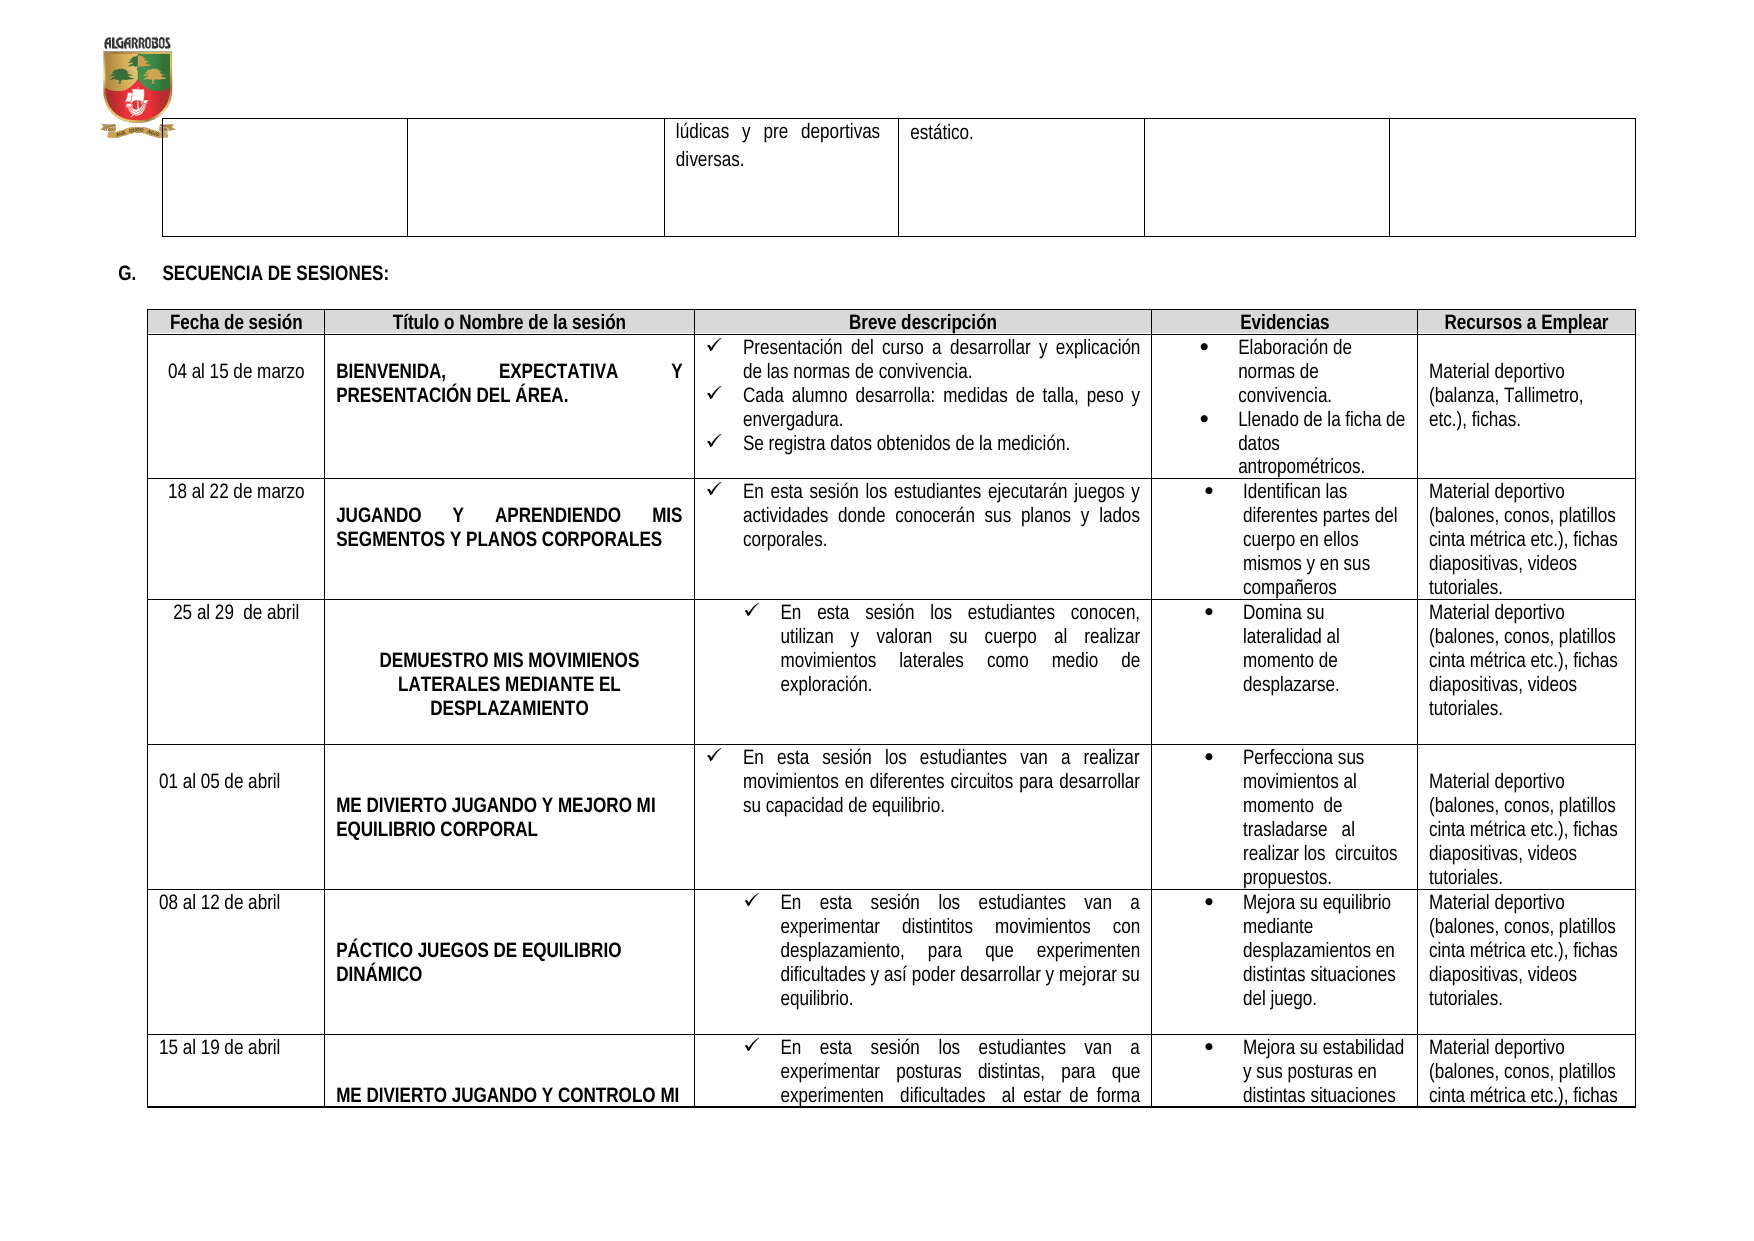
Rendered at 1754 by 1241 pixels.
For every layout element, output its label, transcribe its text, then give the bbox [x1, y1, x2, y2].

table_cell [163, 119, 407, 236]
table_cell 18 al 22 de marzo [148, 479, 324, 599]
table_cell Mejora su equilibrio mediante desplazamientos en distintas situaciones del juego. [1152, 890, 1417, 1033]
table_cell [665, 119, 898, 236]
table_header Recursos a Emplear [1418, 310, 1635, 333]
table_cell PÁCTICO JUEGOS DE EQUILIBRIO DINÁMICO [325, 890, 694, 1033]
table_cell 08 al 12 de abril [148, 890, 324, 1033]
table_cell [695, 1035, 1151, 1106]
picture [99, 37, 176, 138]
table_cell Material deportivo (balones, conos, platillos cinta métrica etc.), fichas diapositivas, videos tutoriales. [1418, 479, 1635, 599]
table_cell En esta sesión los estudiantes conocen, utilizan y valoran su cuerpo al realizar movimientos laterales como medio de exploración. [695, 600, 1151, 744]
table_cell DEMUESTRO MIS MOVIMIENOS LATERALES MEDIANTE EL DESPLAZAMIENTO [325, 600, 694, 744]
table_cell ME DIVIERTO JUGANDO Y MEJORO MI EQUILIBRIO CORPORAL [325, 745, 694, 889]
table_header Fecha de sesión [148, 310, 324, 333]
table_cell 01 al 05 de abril [148, 745, 324, 889]
table_cell Elaboración de normas de convivencia. Llenado de la ficha de datos antropométricos. [1152, 335, 1417, 478]
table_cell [1418, 1035, 1635, 1106]
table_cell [1152, 1035, 1417, 1106]
table_header Evidencias [1152, 310, 1417, 333]
table_header Breve descripción [695, 310, 1151, 333]
table_cell En esta sesión los estudiantes van a realizar movimientos en diferentes circuitos para desarrollar su capacidad de equilibrio. [695, 745, 1151, 889]
table_cell JUGANDO Y APRENDIENDO MIS SEGMENTOS Y PLANOS CORPORALES [325, 479, 694, 599]
table_cell Material deportivo (balones, conos, platillos cinta métrica etc.), fichas diapositivas, videos tutoriales. [1418, 890, 1635, 1033]
table_cell Material deportivo (balanza, Tallimetro, etc.), fichas. [1418, 335, 1635, 478]
table_cell 04 al 15 de marzo [148, 335, 324, 478]
table_cell Material deportivo (balones, conos, platillos cinta métrica etc.), fichas diapositivas, videos tutoriales. [1418, 745, 1635, 889]
table_cell En esta sesión los estudiantes ejecutarán juegos y actividades donde conocerán sus planos y lados corporales. [695, 479, 1151, 599]
table_cell Domina su lateralidad al momento de desplazarse. [1152, 600, 1417, 744]
table_cell Material deportivo (balones, conos, platillos cinta métrica etc.), fichas diapositivas, videos tutoriales. [1418, 600, 1635, 744]
table_cell 15 al 19 de abril [148, 1035, 324, 1106]
list SECUENCIA DE SESIONES: [118, 261, 1636, 284]
table_cell Identifican las diferentes partes del cuerpo en ellos mismos y en sus compañeros [1152, 479, 1417, 599]
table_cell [1145, 119, 1389, 236]
table_cell Perfecciona sus movimientos al momento de trasladarse al realizar los circuitos propuestos. [1152, 745, 1417, 889]
table_header Título o Nombre de la sesión [325, 310, 694, 333]
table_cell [325, 1035, 694, 1106]
table_cell BIENVENIDA, EXPECTATIVA Y PRESENTACIÓN DEL ÁREA. [325, 335, 694, 478]
table_cell Presentación del curso a desarrollar y explicación de las normas de convivencia. Cada alumno desarrolla: medidas de talla, peso y envergadura. Se registra datos obtenidos de la medición. [695, 335, 1151, 478]
table_cell En esta sesión los estudiantes van a experimentar distintitos movimientos con desplazamiento, para que experimenten dificultades y así poder desarrollar y mejorar su equilibrio. [695, 890, 1151, 1033]
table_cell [408, 119, 664, 236]
table_cell 25 al 29 de abril [148, 600, 324, 744]
